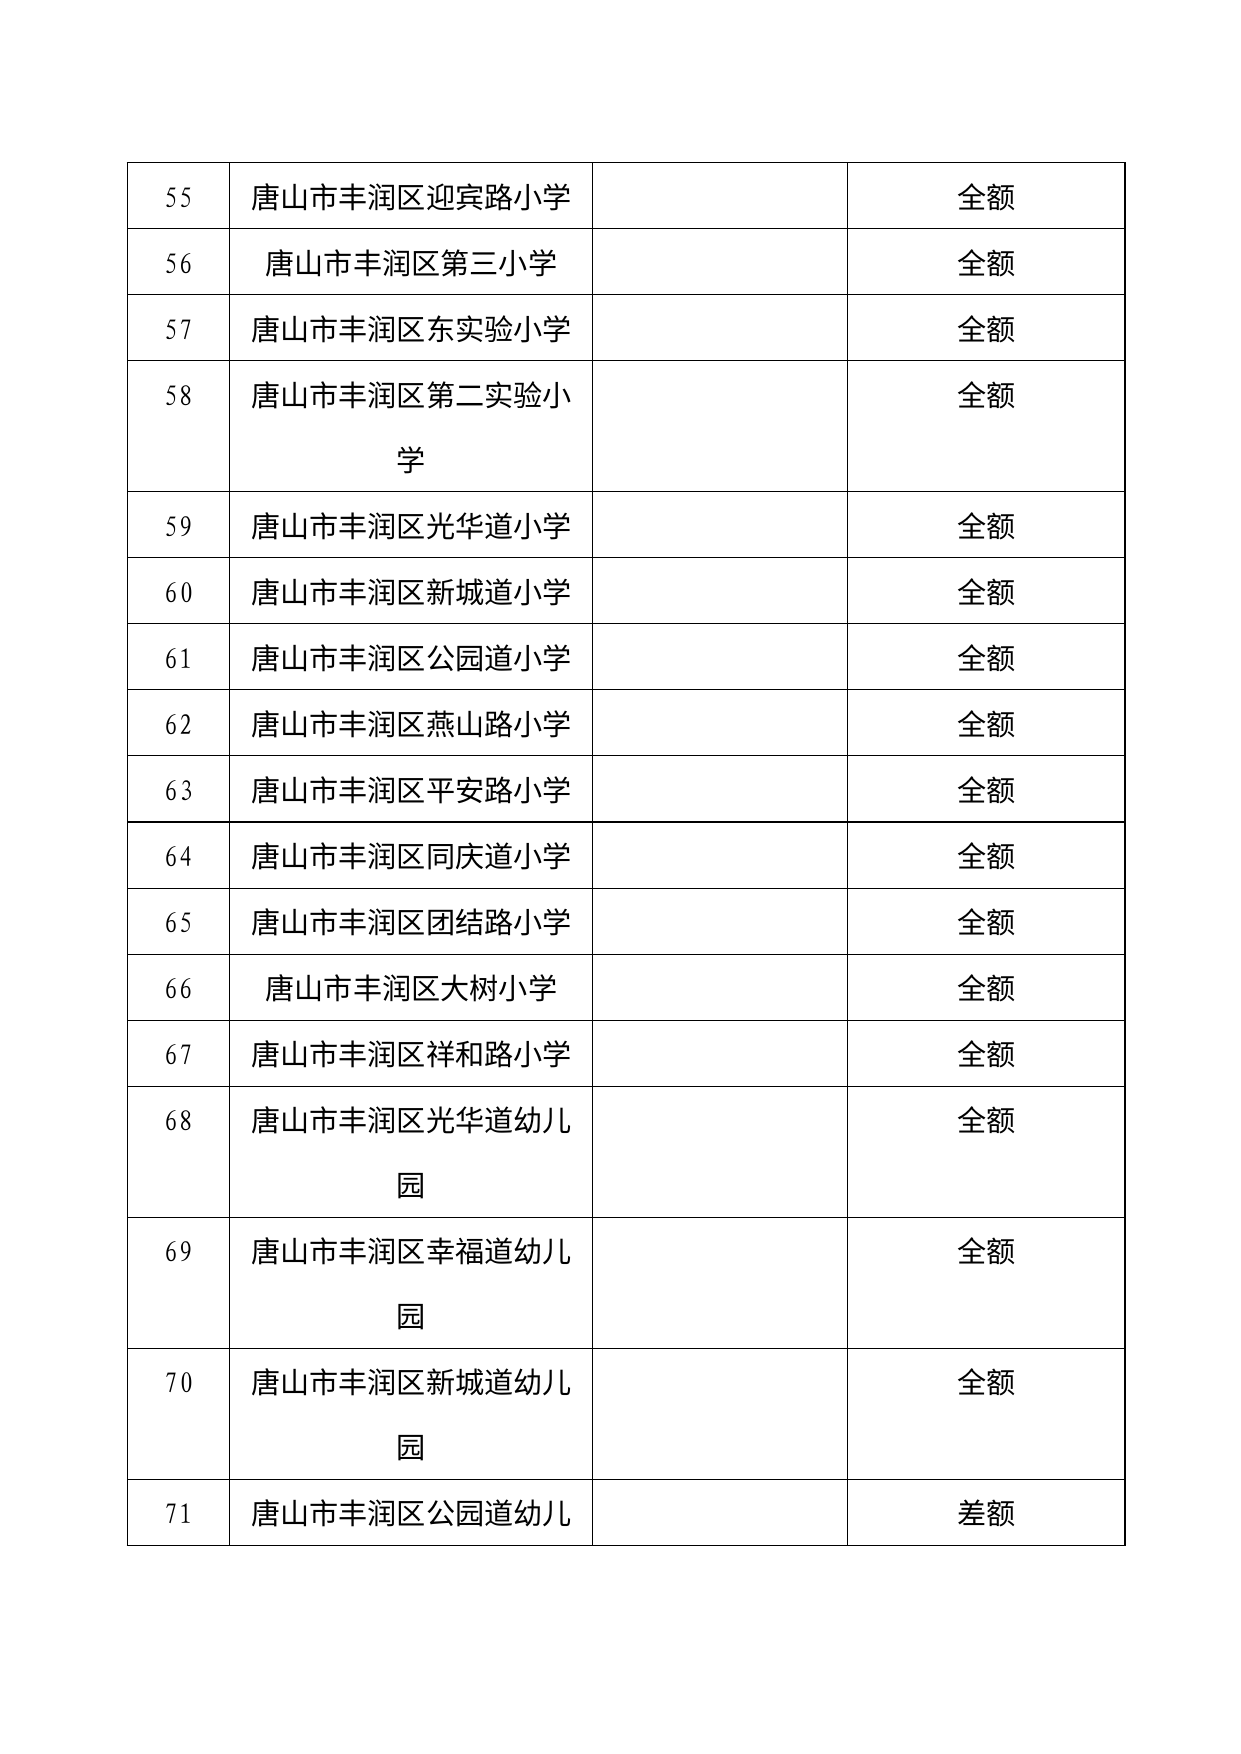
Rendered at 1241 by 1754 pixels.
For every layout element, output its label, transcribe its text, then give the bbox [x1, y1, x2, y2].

table_cell [593, 624, 847, 689]
table_cell 59 [128, 492, 229, 557]
table_cell [593, 756, 847, 821]
table_cell [593, 1087, 847, 1217]
table_cell [593, 955, 847, 1019]
table_cell 唐山市丰润区光华道幼儿园 [230, 1087, 592, 1217]
table_cell [593, 229, 847, 294]
table_cell 唐山市丰润区东实验小学 [230, 295, 592, 360]
table_cell 唐山市丰润区新城道幼儿园 [230, 1349, 592, 1479]
table_cell 全额 [848, 690, 1124, 755]
table_cell 58 [128, 361, 229, 491]
table_cell 唐山市丰润区公园道幼儿园 [230, 1480, 592, 1545]
table_cell 全额 [848, 163, 1124, 228]
table_cell 65 [128, 889, 229, 953]
table_cell [593, 1021, 847, 1086]
table_cell 差额 [848, 1480, 1124, 1545]
table_cell 62 [128, 690, 229, 755]
table_cell [593, 690, 847, 755]
table_cell 全额 [848, 295, 1124, 360]
table_cell 67 [128, 1021, 229, 1086]
table_cell 全额 [848, 955, 1124, 1019]
table_cell [593, 1218, 847, 1348]
table_cell 全额 [848, 1087, 1124, 1217]
table_cell 60 [128, 558, 229, 623]
table_cell 唐山市丰润区祥和路小学 [230, 1021, 592, 1086]
table_cell 70 [128, 1349, 229, 1479]
table_cell 56 [128, 229, 229, 294]
table_cell 55 [128, 163, 229, 228]
table_cell 全额 [848, 1218, 1124, 1348]
table_cell 57 [128, 295, 229, 360]
table_cell 唐山市丰润区公园道小学 [230, 624, 592, 689]
table_cell [593, 889, 847, 953]
table_cell [593, 163, 847, 228]
table_cell 全额 [848, 756, 1124, 821]
table_cell 唐山市丰润区同庆道小学 [230, 823, 592, 887]
table_cell 全额 [848, 558, 1124, 623]
table_cell 唐山市丰润区第二实验小学 [230, 361, 592, 491]
table_cell 唐山市丰润区幸福道幼儿园 [230, 1218, 592, 1348]
table_cell 唐山市丰润区平安路小学 [230, 756, 592, 821]
table_cell 66 [128, 955, 229, 1019]
table_cell 63 [128, 756, 229, 821]
table_cell 全额 [848, 361, 1124, 491]
table_cell 64 [128, 823, 229, 887]
table_cell 唐山市丰润区燕山路小学 [230, 690, 592, 755]
table_cell 全额 [848, 624, 1124, 689]
table_cell 全额 [848, 823, 1124, 887]
table_cell 唐山市丰润区团结路小学 [230, 889, 592, 953]
table_cell [593, 295, 847, 360]
table_cell 唐山市丰润区第三小学 [230, 229, 592, 294]
table_cell 71 [128, 1480, 229, 1545]
table_cell 全额 [848, 1021, 1124, 1086]
table_cell [593, 1480, 847, 1545]
table_cell [593, 823, 847, 887]
table_cell 61 [128, 624, 229, 689]
table_cell 68 [128, 1087, 229, 1217]
table_cell [593, 361, 847, 491]
table_cell 全额 [848, 889, 1124, 953]
table_cell 全额 [848, 229, 1124, 294]
table_cell [593, 492, 847, 557]
table_cell 69 [128, 1218, 229, 1348]
table_cell 唐山市丰润区迎宾路小学 [230, 163, 592, 228]
table_cell [593, 1349, 847, 1479]
table_cell 全额 [848, 1349, 1124, 1479]
table_cell [593, 558, 847, 623]
table_cell 唐山市丰润区大树小学 [230, 955, 592, 1019]
table_cell 唐山市丰润区光华道小学 [230, 492, 592, 557]
table_cell 全额 [848, 492, 1124, 557]
table_cell 唐山市丰润区新城道小学 [230, 558, 592, 623]
